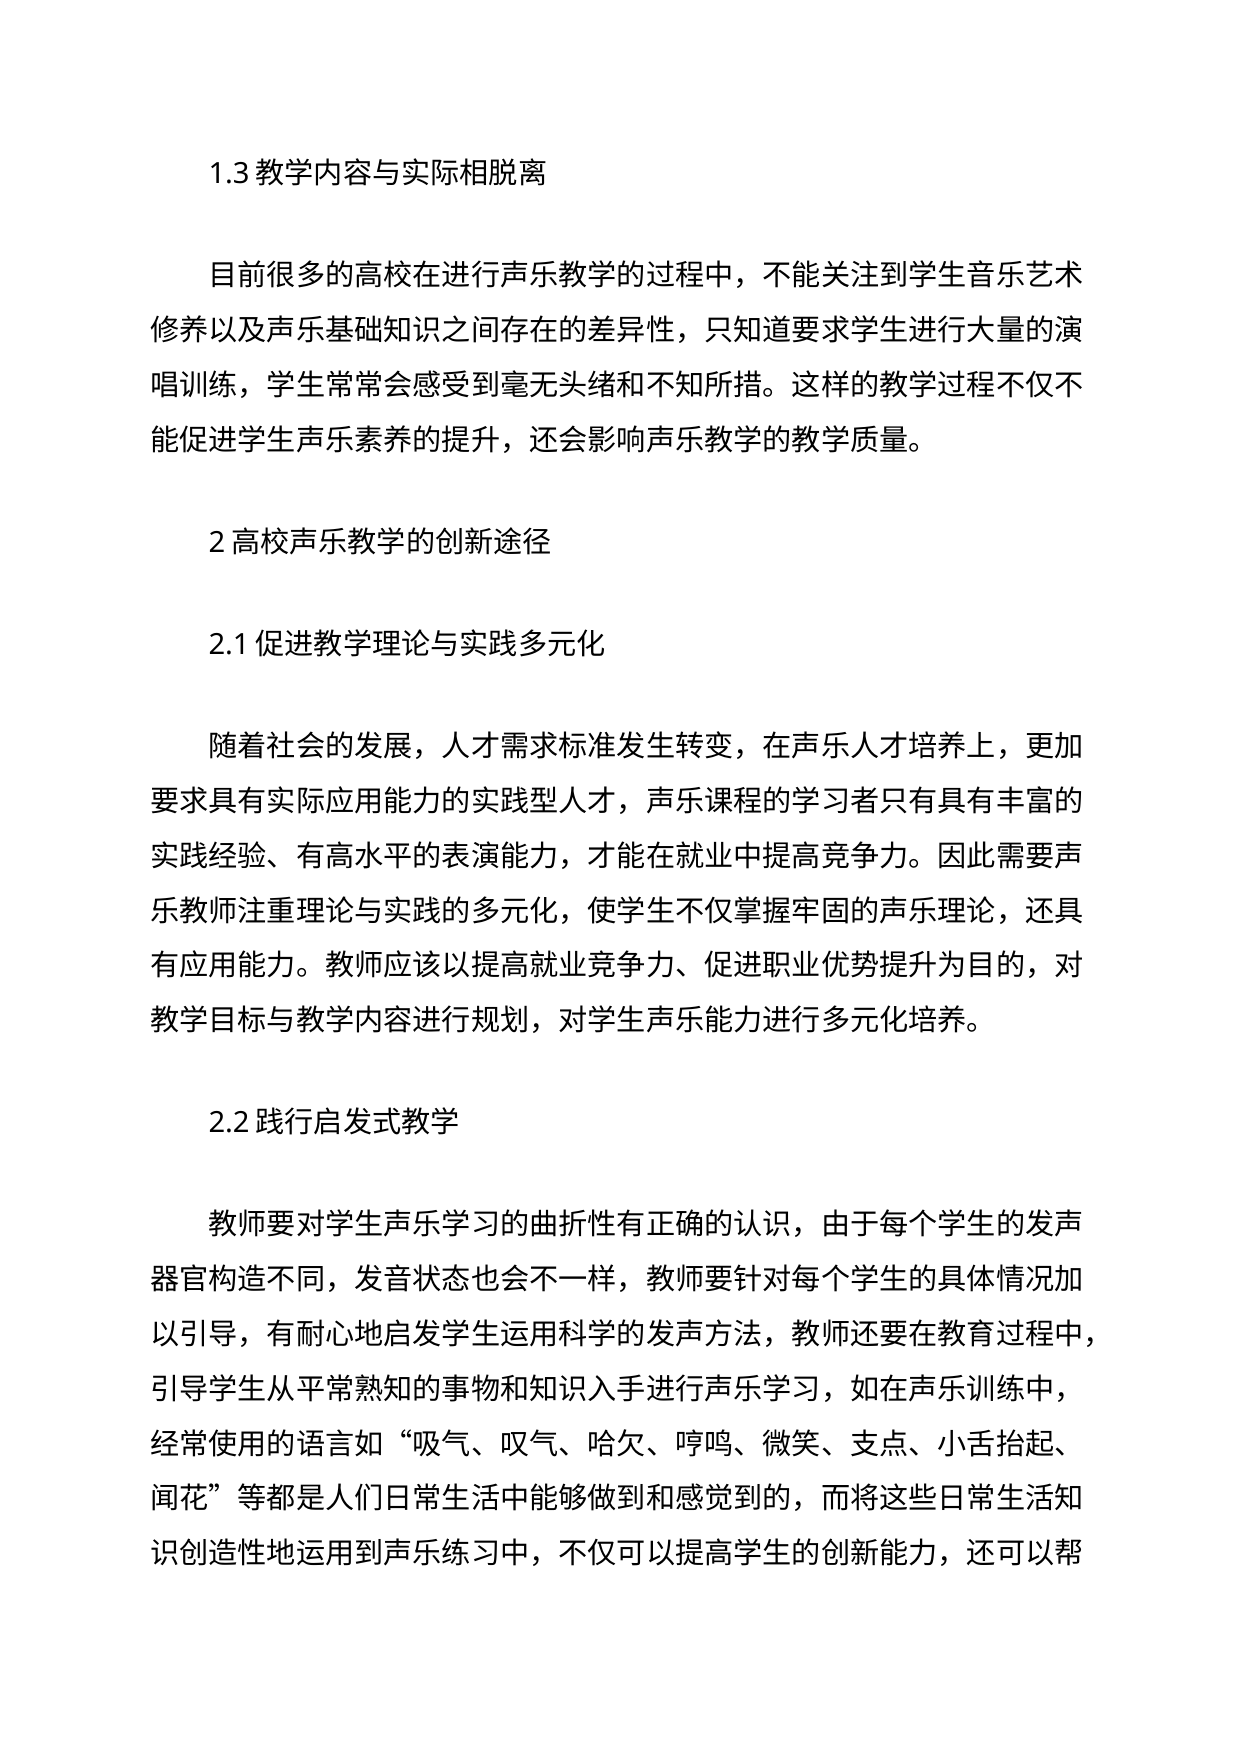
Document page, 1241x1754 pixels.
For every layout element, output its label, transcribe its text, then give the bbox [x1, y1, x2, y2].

text 2.1促进教学理论与实践多元化 [150, 620, 1090, 663]
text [150, 1201, 1090, 1572]
text 目前很多的高校在进行声乐教学的过程中，不能关注到学生音乐艺术修养以及声乐基础知识之间存在的差异性，只知道要求学生进行大量的演唱训练，学生常常会感受到毫无头绪和不知所措。这样的教学过程不仅不能促进学生声乐素养的提升，还会影响声乐教学的教学质量。 [150, 252, 1090, 459]
text 1.3教学内容与实际相脱离 [150, 150, 1090, 192]
text 2高校声乐教学的创新途径 [150, 518, 1090, 561]
text 2.2践行启发式教学 [150, 1099, 1090, 1141]
text 随着社会的发展，人才需求标准发生转变，在声乐人才培养上，更加要求具有实际应用能力的实践型人才，声乐课程的学习者只有具有丰富的实践经验、有高水平的表演能力，才能在就业中提高竞争力。因此需要声乐教师注重理论与实践的多元化，使学生不仅掌握牢固的声乐理论，还具有应用能力。教师应该以提高就业竞争力、促进职业优势提升为目的，对教学目标与教学内容进行规划，对学生声乐能力进行多元化培养。 [150, 722, 1090, 1039]
